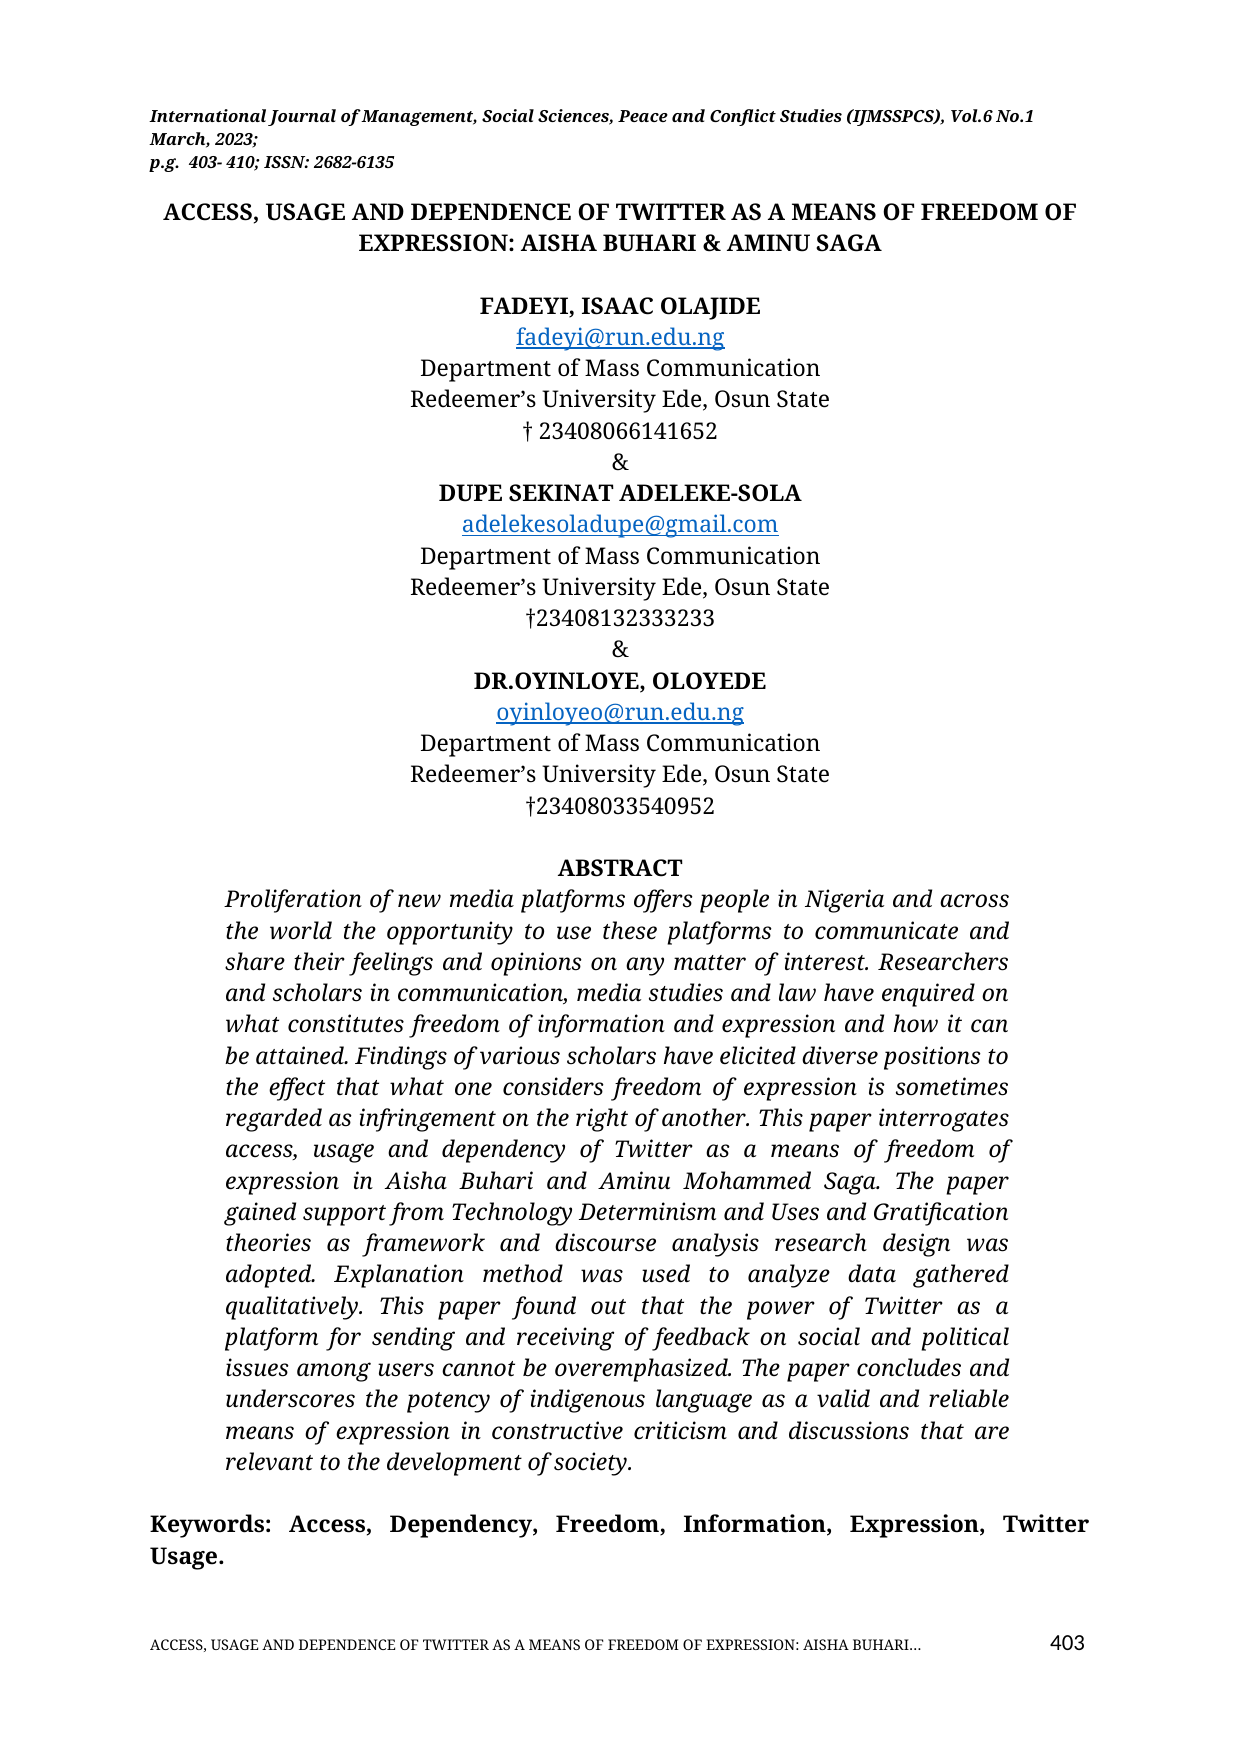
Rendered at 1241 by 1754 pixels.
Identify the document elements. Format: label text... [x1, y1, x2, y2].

text Department of Mass Communication [150, 727, 1090, 758]
text Redeemer’s University Ede, Osun State [150, 383, 1090, 414]
text †23408033540952 [150, 789, 1090, 821]
text Redeemer’s University Ede, Osun State [150, 571, 1090, 602]
text FADEYI, ISAAC OLAJIDE [150, 289, 1090, 321]
text DUPE SEKINAT ADELEKE-SOLA [150, 477, 1090, 508]
text Department of Mass Communication [150, 352, 1090, 383]
text Department of Mass Communication [150, 539, 1090, 571]
text fadeyi@run.edu.ng [150, 321, 1090, 352]
text DR.OYINLOYE, OLOYEDE [150, 664, 1090, 696]
text Proliferation of new media platforms offers people in Nigeria and across the world the opportunity to use these platforms to communicate and share their feelings and opinions on any matter of interest. Researchers and scholars in communication, media studies and law have enquired on what constitutes freedom of information and expression and how it can be attained. Findings of various scholars have elicited diverse positions to the effect that what one considers freedom of expression is sometimes regarded as infringement on the right of another. This paper interrogates access, usage and dependency of Twitter as a means of freedom of expression in Aisha Buhari and Aminu Mohammed Saga. The paper gained support from Technology Determinism and Uses and Gratification theories as framework and discourse analysis research design was adopted. Explanation method was used to analyze data gathered qualitatively. This paper found out that the power of Twitter as a platform for sending and receiving of feedback on social and political issues among users cannot be overemphasized. The paper concludes and underscores the potency of indigenous language as a valid and reliable means of expression in constructive criticism and discussions that are relevant to the development of society. [225, 883, 1012, 1477]
text Keywords: Access, Dependency, Freedom, Information, Expression, Twitter Usage. [150, 1508, 1090, 1571]
text oyinloyeo@run.edu.ng [150, 696, 1090, 727]
text ABSTRACT [150, 852, 1090, 883]
text † 23408066141652 [150, 414, 1090, 446]
text †23408132333233 [150, 602, 1090, 633]
text & [150, 446, 1090, 477]
text adelekesoladupe@gmail.com [150, 508, 1090, 539]
text Redeemer’s University Ede, Osun State [150, 758, 1090, 789]
text ACCESS, USAGE AND DEPENDENCE OF TWITTER AS A MEANS OF FREEDOM OF EXPRESSION: AISHA BUHARI & AMINU SAGA [150, 196, 1090, 258]
text & [150, 633, 1090, 664]
